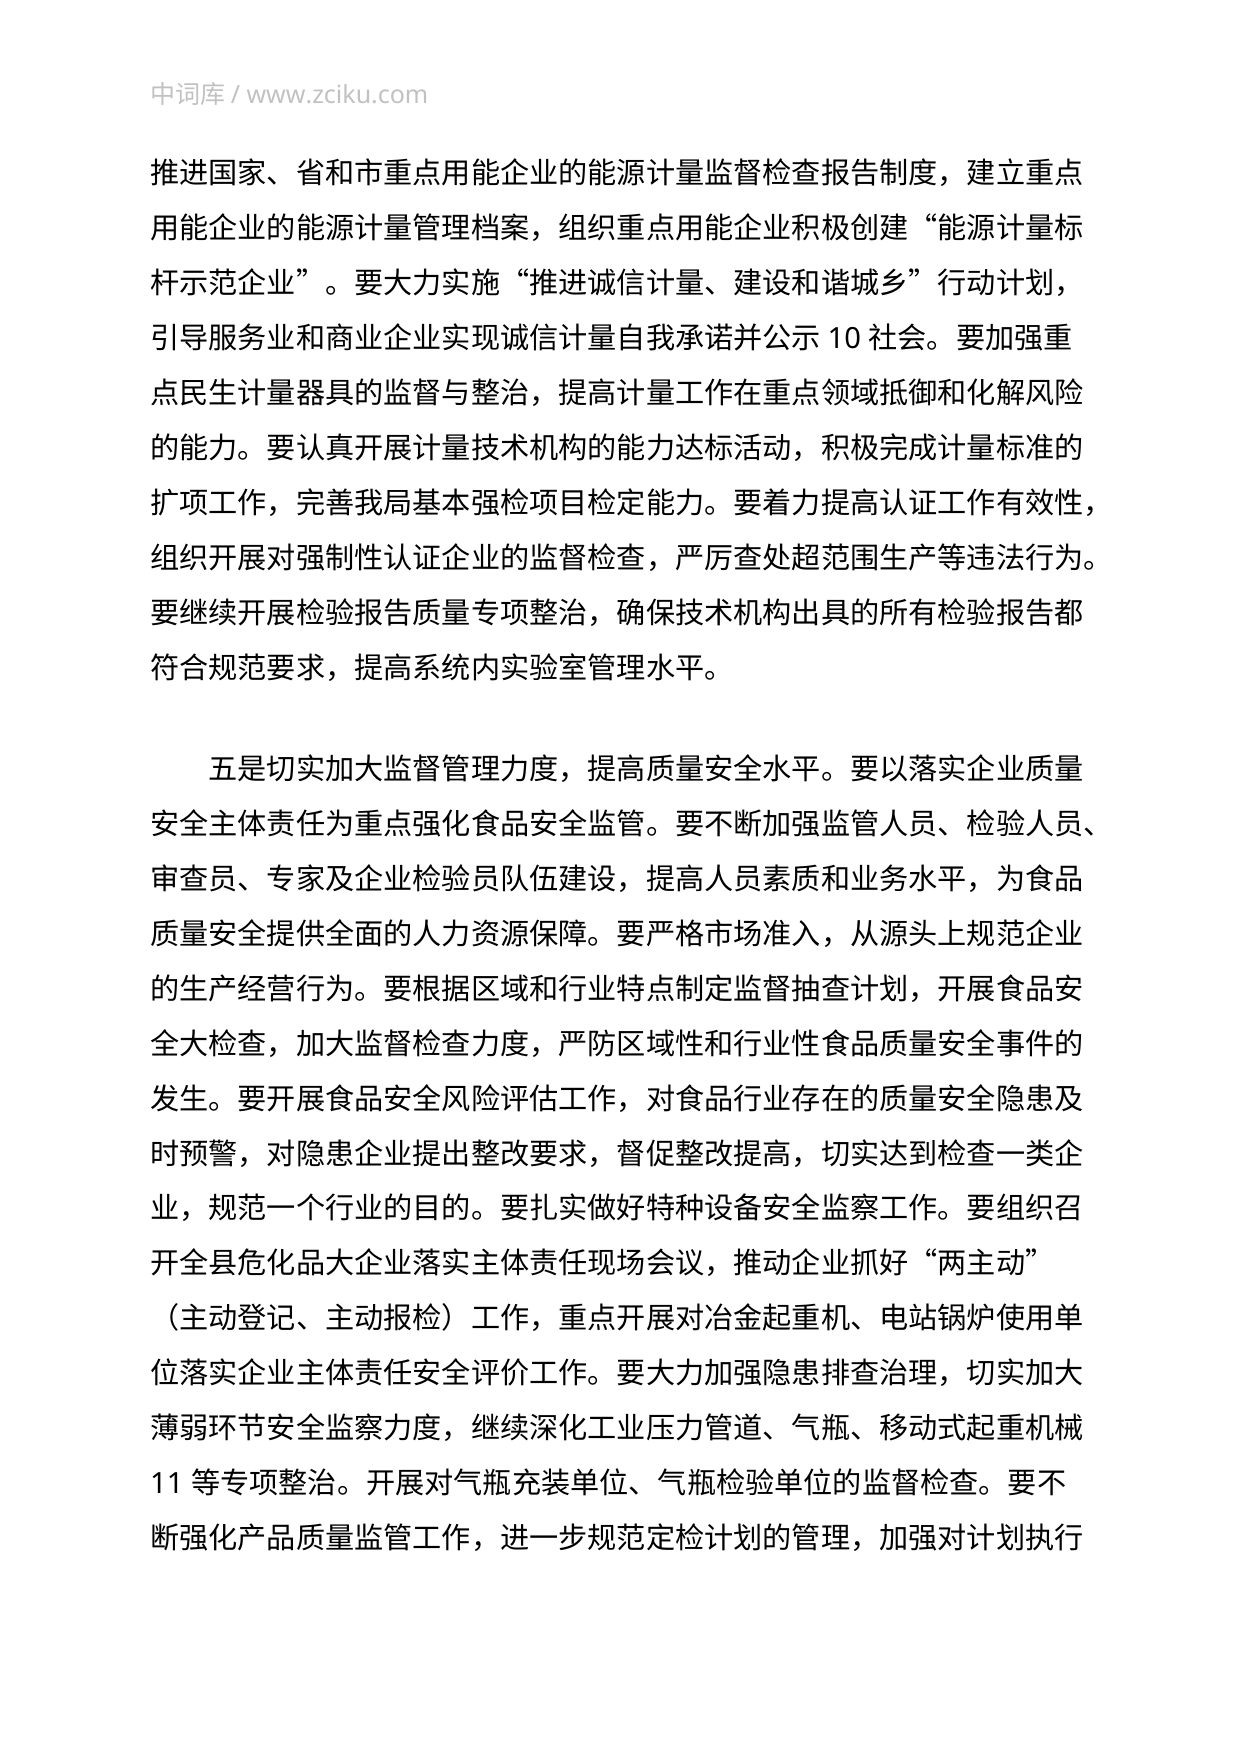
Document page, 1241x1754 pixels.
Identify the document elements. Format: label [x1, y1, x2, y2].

text [150, 746, 1090, 1557]
text [150, 150, 1090, 686]
